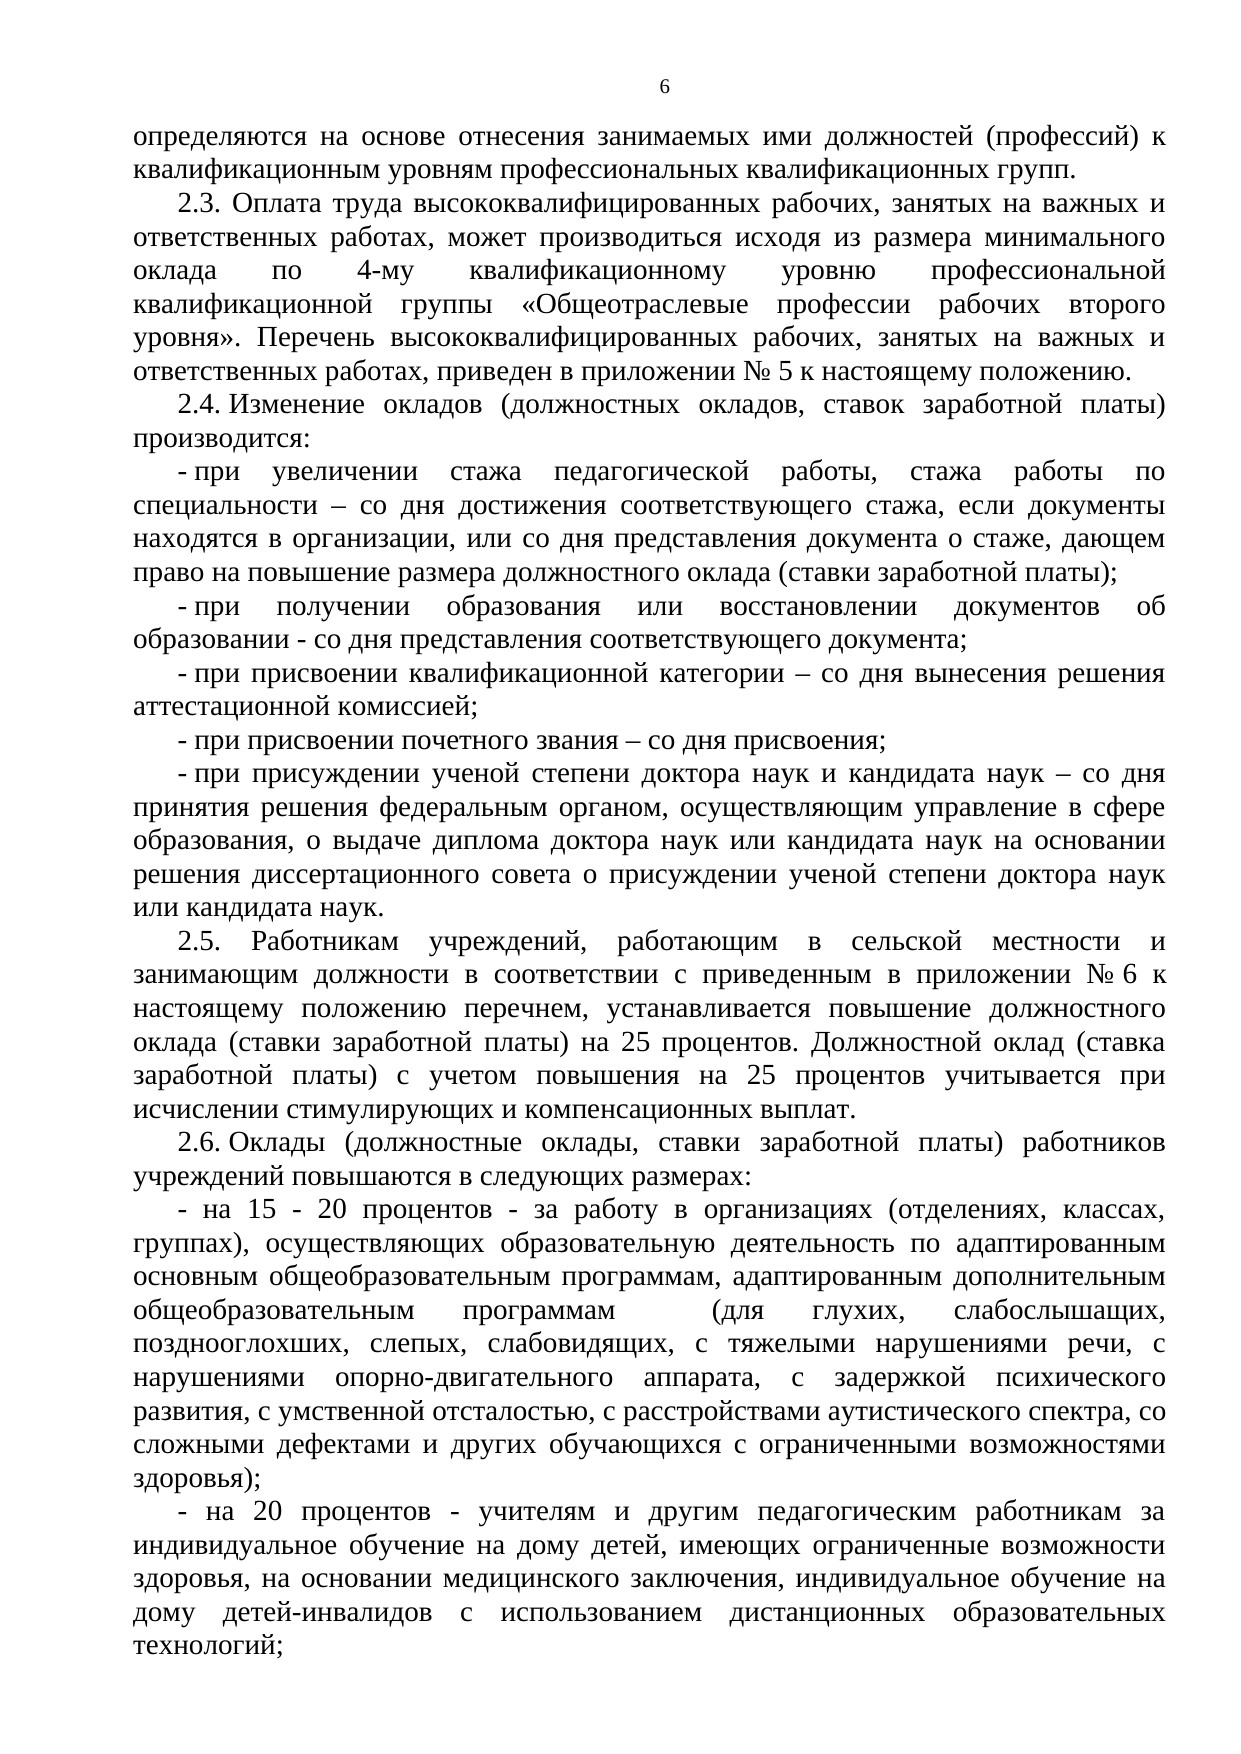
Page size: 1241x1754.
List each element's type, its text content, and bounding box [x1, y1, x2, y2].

text - на 20 процентов - учителям и другим педагогическим работникам за индивидуальное обучение на дому детей, имеющих ограниченные возможности здоровья, на основании медицинского заключения, индивидуальное обучение на дому детей-инвалидов с использованием дистанционных образовательных технологий; [133, 1493, 1167, 1661]
text - при присвоении почетного звания – со дня присвоения; [133, 722, 1167, 755]
text - при присуждении ученой степени доктора наук и кандидата наук – со дня принятия решения федеральным органом, осуществляющим управление в сфере образования, о выдаче диплома доктора наук или кандидата наук на основании решения диссертационного совета о присуждении ученой степени доктора наук или кандидата наук. [133, 755, 1167, 923]
text 2.6. Оклады (должностные оклады, ставки заработной платы) работников учреждений повышаются в следующих размерах: [133, 1124, 1167, 1191]
text 2.4. Изменение окладов (должностных окладов, ставок заработной платы) производится: [133, 386, 1167, 453]
text - на 15 - 20 процентов - за работу в организациях (отделениях, классах, группах), осуществляющих образовательную деятельность по адаптированным основным общеобразовательным программам, адаптированным дополнительным общеобразовательным программам (для глухих, слабослышащих, позднооглохших, слепых, слабовидящих, с тяжелыми нарушениями речи, с нарушениями опорно-двигательного аппарата, с задержкой психического развития, с умственной отсталостью, с расстройствами аутистического спектра, со сложными дефектами и других обучающихся с ограниченными возможностями здоровья); [133, 1191, 1167, 1493]
text - при получении образования или восстановлении документов об образовании - со дня представления соответствующего документа; [133, 588, 1167, 655]
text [133, 118, 1167, 185]
text 2.5. Работникам учреждений, работающим в сельской местности и занимающим должности в соответствии с приведенным в приложении № 6 к настоящему положению перечнем, устанавливается повышение должностного оклада (ставки заработной платы) на 25 процентов. Должностной оклад (ставка заработной платы) с учетом повышения на 25 процентов учитывается при исчислении стимулирующих и компенсационных выплат. [133, 923, 1167, 1124]
text - при увеличении стажа педагогической работы, стажа работы по специальности – со дня достижения соответствующего стажа, если документы находятся в организации, или со дня представления документа о стаже, дающем право на повышение размера должностного оклада (ставки заработной платы); [133, 453, 1167, 588]
text 2.3. Оплата труда высококвалифицированных рабочих, занятых на важных и ответственных работах, может производиться исходя из размера минимального оклада по 4-му квалификационному уровню профессиональной квалификационной группы «Общеотраслевые профессии рабочих второго уровня». Перечень высококвалифицированных рабочих, занятых на важных и ответственных работах, приведен в приложении № 5 к настоящему положению. [133, 185, 1167, 386]
text - при присвоении квалификационной категории – со дня вынесения решения аттестационной комиссией; [133, 655, 1167, 722]
